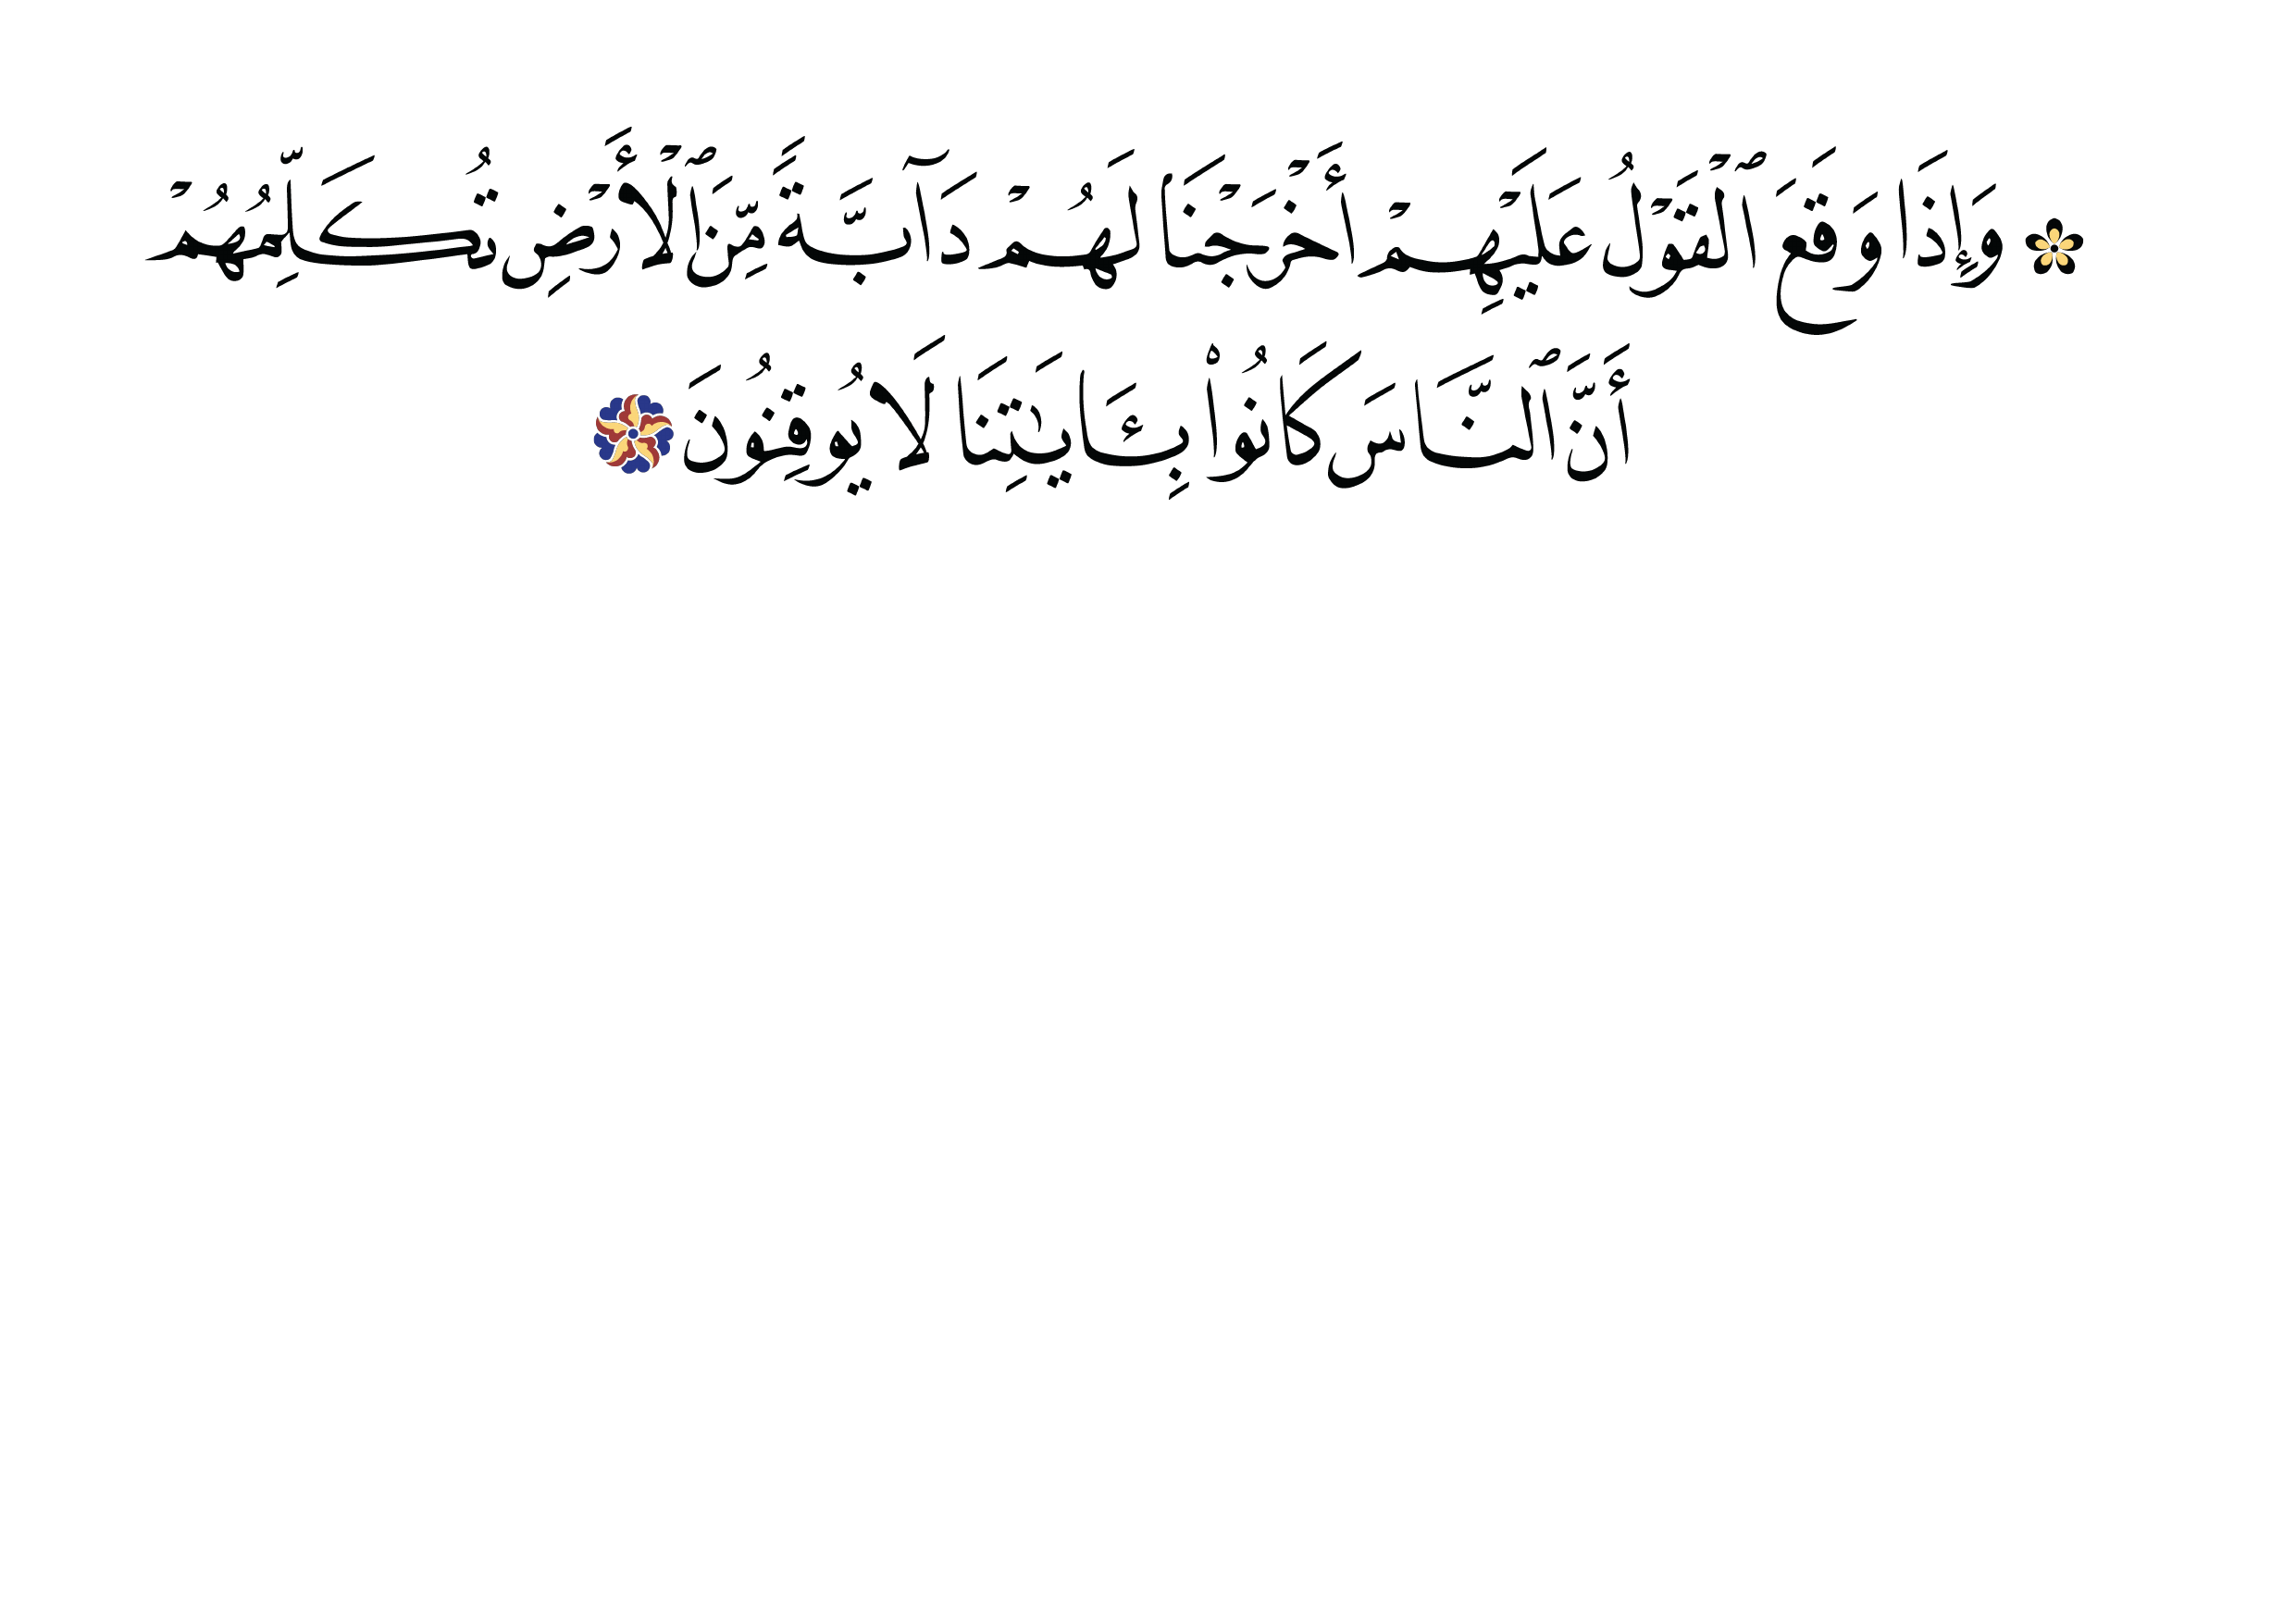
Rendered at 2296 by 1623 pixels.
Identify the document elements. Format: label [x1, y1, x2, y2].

picture [57, 57, 2179, 576]
